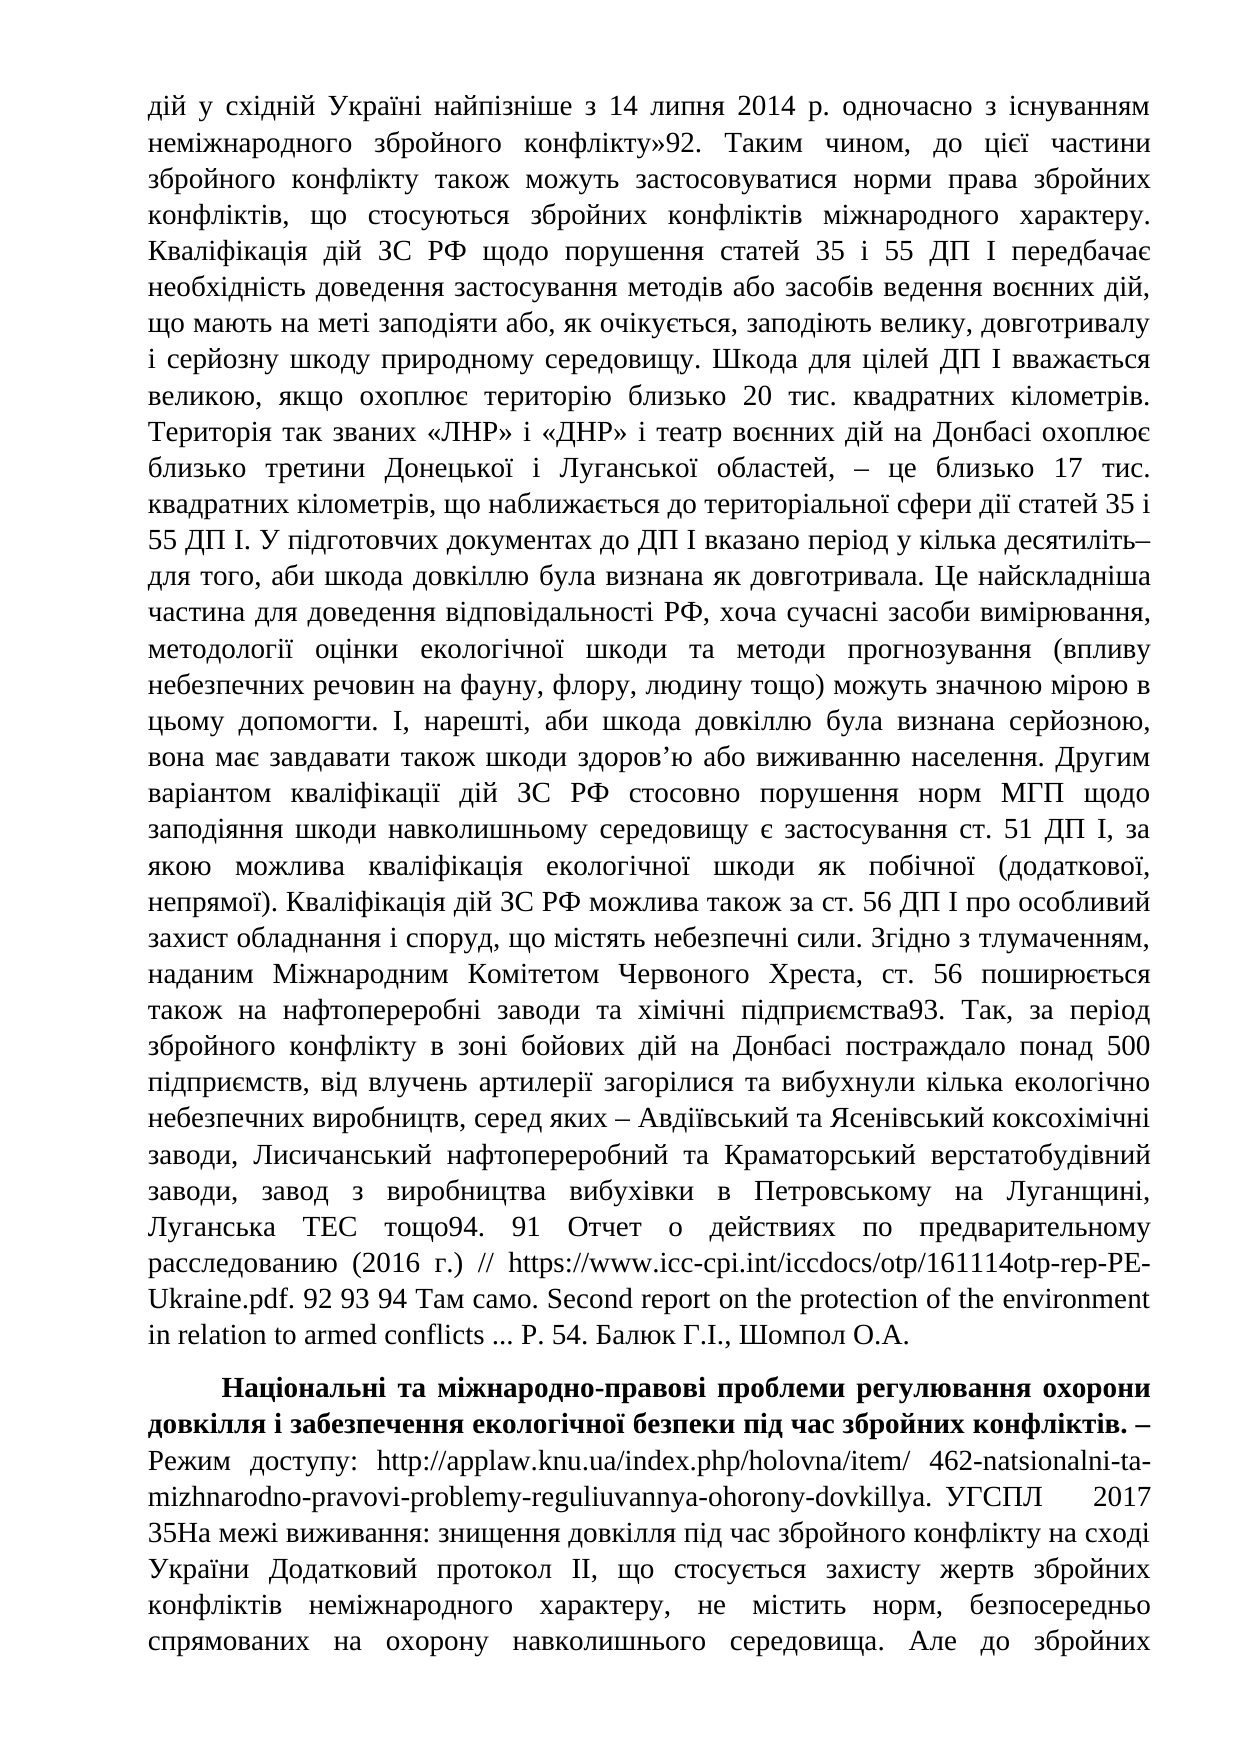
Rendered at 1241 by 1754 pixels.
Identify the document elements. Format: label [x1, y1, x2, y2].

text [148, 1370, 1152, 1657]
text [148, 88, 1152, 1351]
